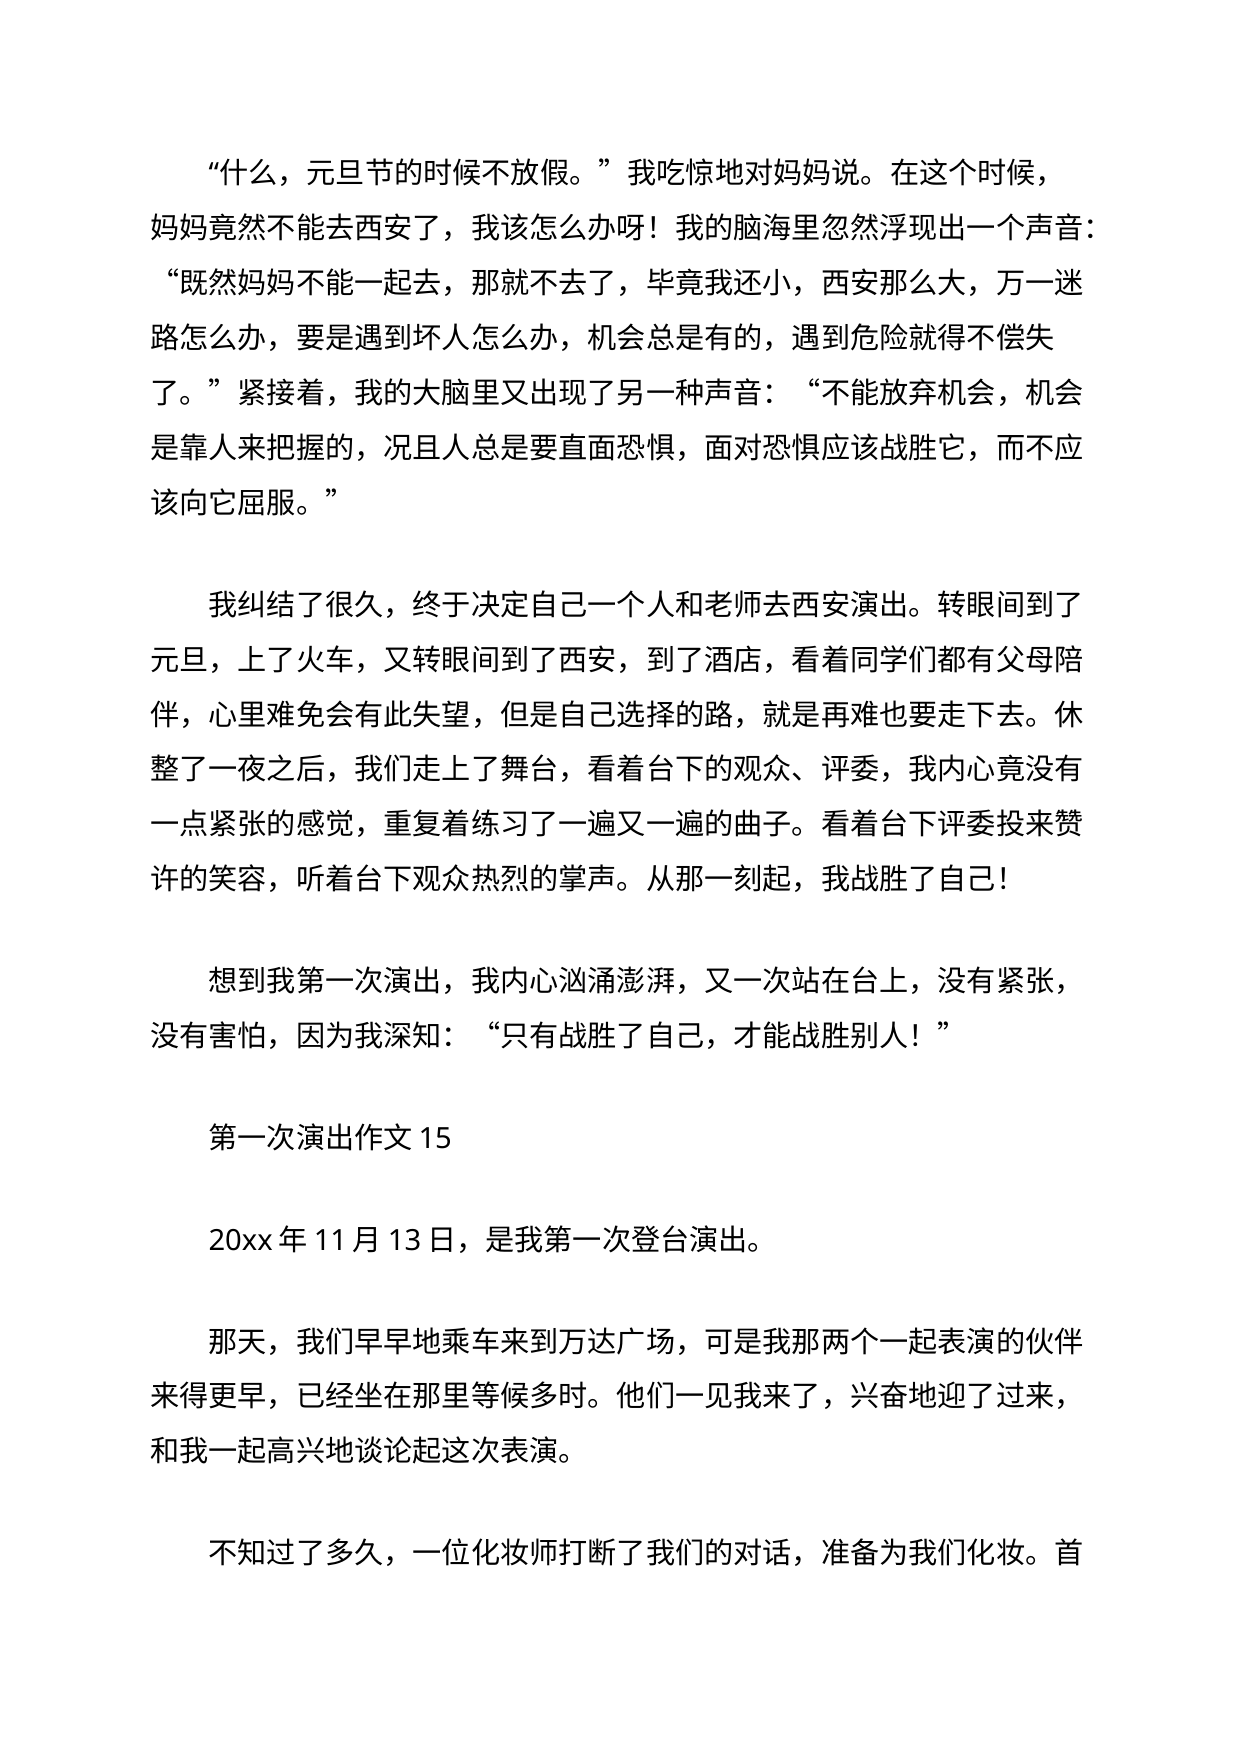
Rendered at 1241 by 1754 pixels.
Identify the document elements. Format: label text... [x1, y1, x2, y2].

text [150, 1530, 1090, 1572]
text 20xx年11月13日，是我第一次登台演出。 [150, 1216, 1090, 1258]
text 我纠结了很久，终于决定自己一个人和老师去西安演出。转眼间到了元旦，上了火车，又转眼间到了西安，到了酒店，看着同学们都有父母陪伴，心里难免会有此失望，但是自己选择的路，就是再难也要走下去。休整了一夜之后，我们走上了舞台，看着台下的观众、评委，我内心竟没有一点紧张的感觉，重复着练习了一遍又一遍的曲子。看着台下评委投来赞许的笑容，听着台下观众热烈的掌声。从那一刻起，我战胜了自己！ [150, 581, 1090, 898]
text 第一次演出作文15 [150, 1114, 1090, 1157]
text 想到我第一次演出，我内心汹涌澎湃，又一次站在台上，没有紧张，没有害怕，因为我深知：“只有战胜了自己，才能战胜别人！” [150, 957, 1090, 1055]
text 那天，我们早早地乘车来到万达广场，可是我那两个一起表演的伙伴来得更早，已经坐在那里等候多时。他们一见我来了，兴奋地迎了过来，和我一起高兴地谈论起这次表演。 [150, 1318, 1090, 1470]
text “什么，元旦节的时候不放假。”我吃惊地对妈妈说。在这个时候，妈妈竟然不能去西安了，我该怎么办呀！我的脑海里忽然浮现出一个声音：“既然妈妈不能一起去，那就不去了，毕竟我还小，西安那么大，万一迷路怎么办，要是遇到坏人怎么办，机会总是有的，遇到危险就得不偿失了。”紧接着，我的大脑里又出现了另一种声音：“不能放弃机会，机会是靠人来把握的，况且人总是要直面恐惧，面对恐惧应该战胜它，而不应该向它屈服。” [150, 150, 1090, 522]
